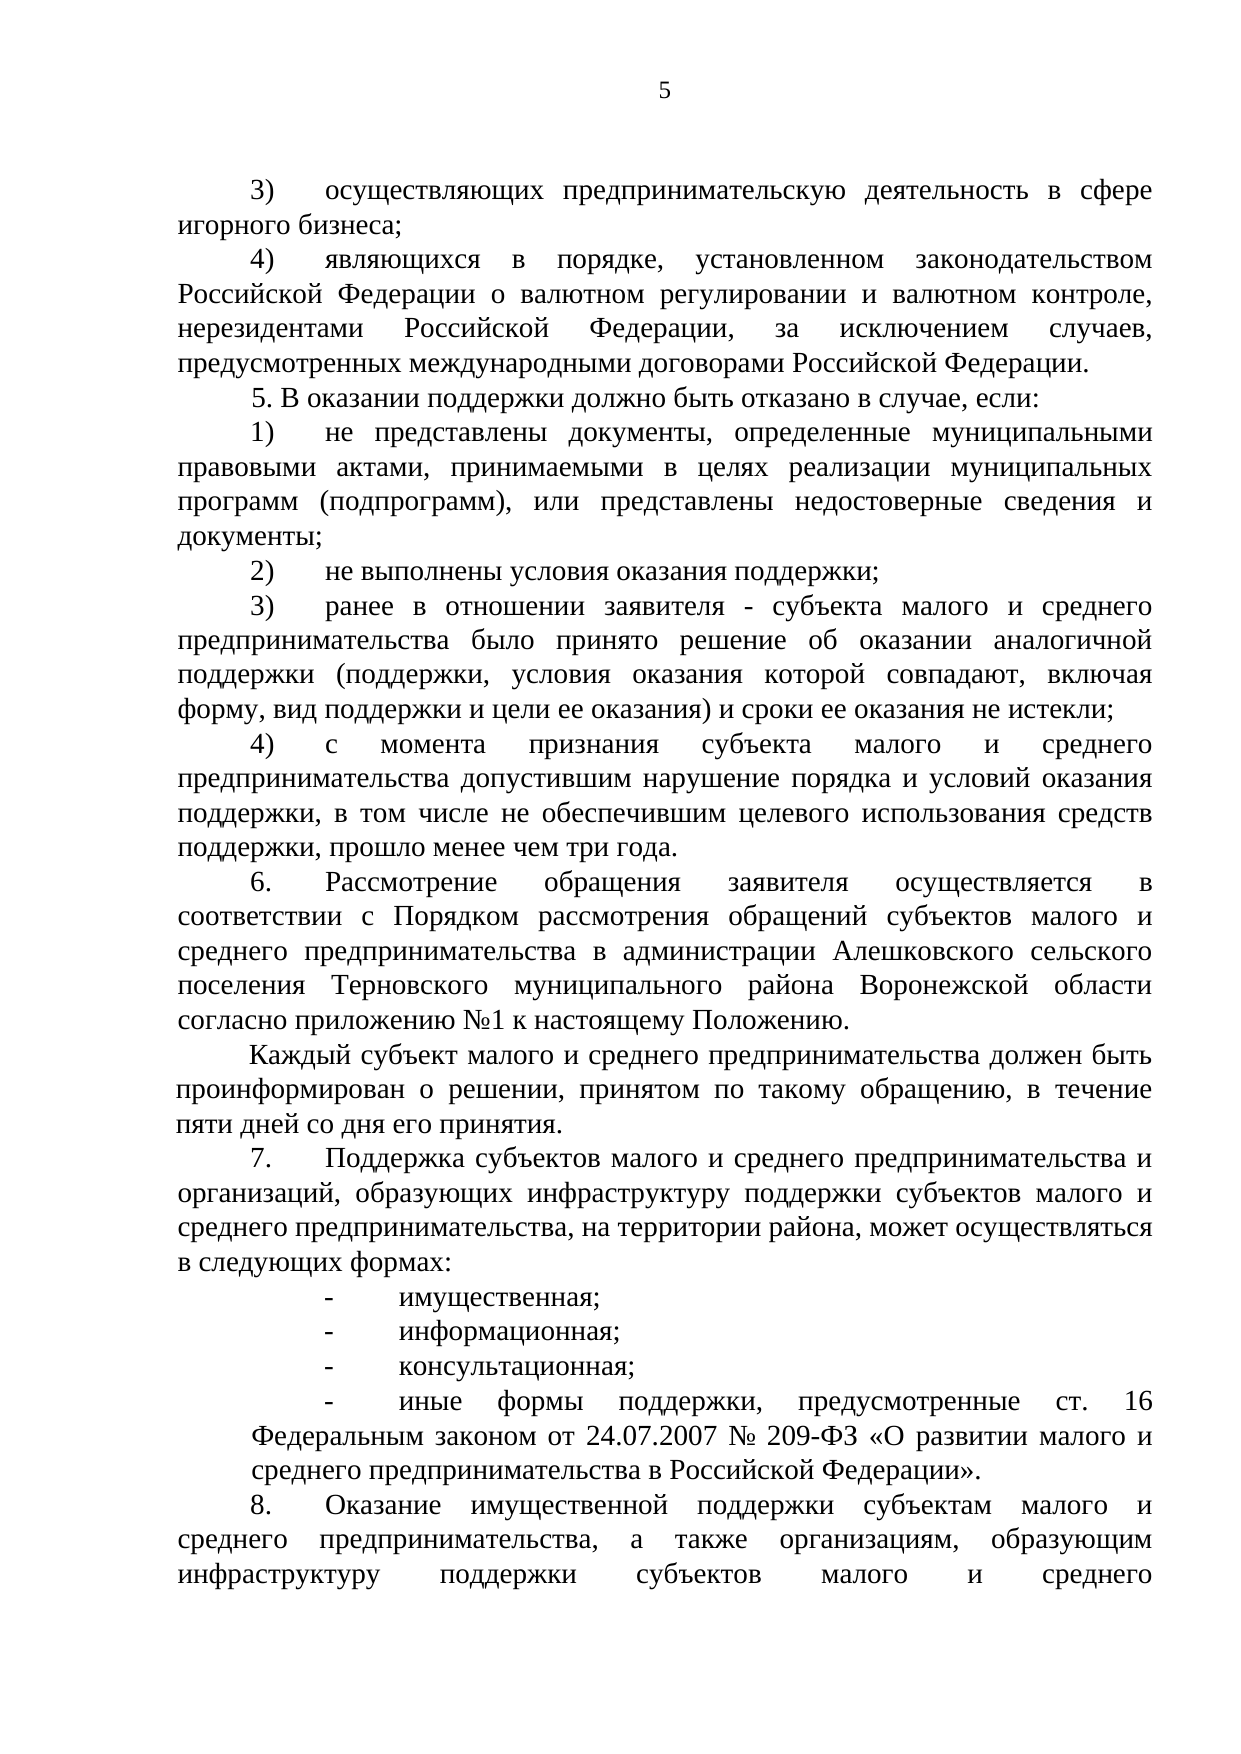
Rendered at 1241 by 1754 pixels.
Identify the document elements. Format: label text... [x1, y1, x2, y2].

list ранее в отношении заявителя - субъекта малого и среднего предпринимательства было принято решение об оказании аналогичной поддержки (поддержки, условия оказания которой совпадают, включая форму, вид поддержки и цели ее оказания) и сроки ее оказания не истекли; [177, 588, 1153, 724]
list не выполнены условия оказания поддержки; [177, 553, 1153, 586]
list осуществляющих предпринимательскую деятельность в сфере игорного бизнеса; [177, 172, 1153, 240]
list Рассмотрение обращения заявителя осуществляется в соответствии с Порядком рассмотрения обращений субъектов малого и среднего предпринимательства в администрации Алешковского сельского поселения Терновского муниципального района Воронежской области согласно приложению №1 к настоящему Положению. [177, 864, 1153, 1036]
list консультационная; [251, 1348, 1153, 1382]
list являющихся в порядке, установленном законодательством Российской Федерации о валютном регулировании и валютном контроле, нерезидентами Российской Федерации, за исключением случаев, предусмотренных международными договорами Российской Федерации. [177, 242, 1153, 378]
text 5. В оказании поддержки должно быть отказано в случае, если: [251, 380, 1153, 413]
list не представлены документы, определенные муниципальными правовыми актами, принимаемыми в целях реализации муниципальных программ (подпрограмм), или представлены недостоверные сведения и документы; [177, 414, 1153, 552]
text Каждый субъект малого и среднего предпринимательства должен быть проинформирован о решении, принятом по такому обращению, в течение пяти дней со дня его принятия. [176, 1037, 1153, 1139]
list иные формы поддержки, предусмотренные ст. 16 Федеральным законом от 24.07.2007 № 209-ФЗ «О развитии малого и среднего предпринимательства в Российской Федерации». [251, 1383, 1153, 1486]
list Поддержка субъектов малого и среднего предпринимательства и организаций, образующих инфраструктуру поддержки субъектов малого и среднего предпринимательства, на территории района, может осуществляться в следующих формах: [177, 1141, 1153, 1277]
list информационная; [251, 1313, 1153, 1347]
list имущественная; [251, 1279, 1153, 1312]
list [177, 1487, 1153, 1589]
list с момента признания субъекта малого и среднего предпринимательства допустившим нарушение порядка и условий оказания поддержки, в том числе не обеспечившим целевого использования средств поддержки, прошло менее чем три года. [177, 726, 1153, 863]
